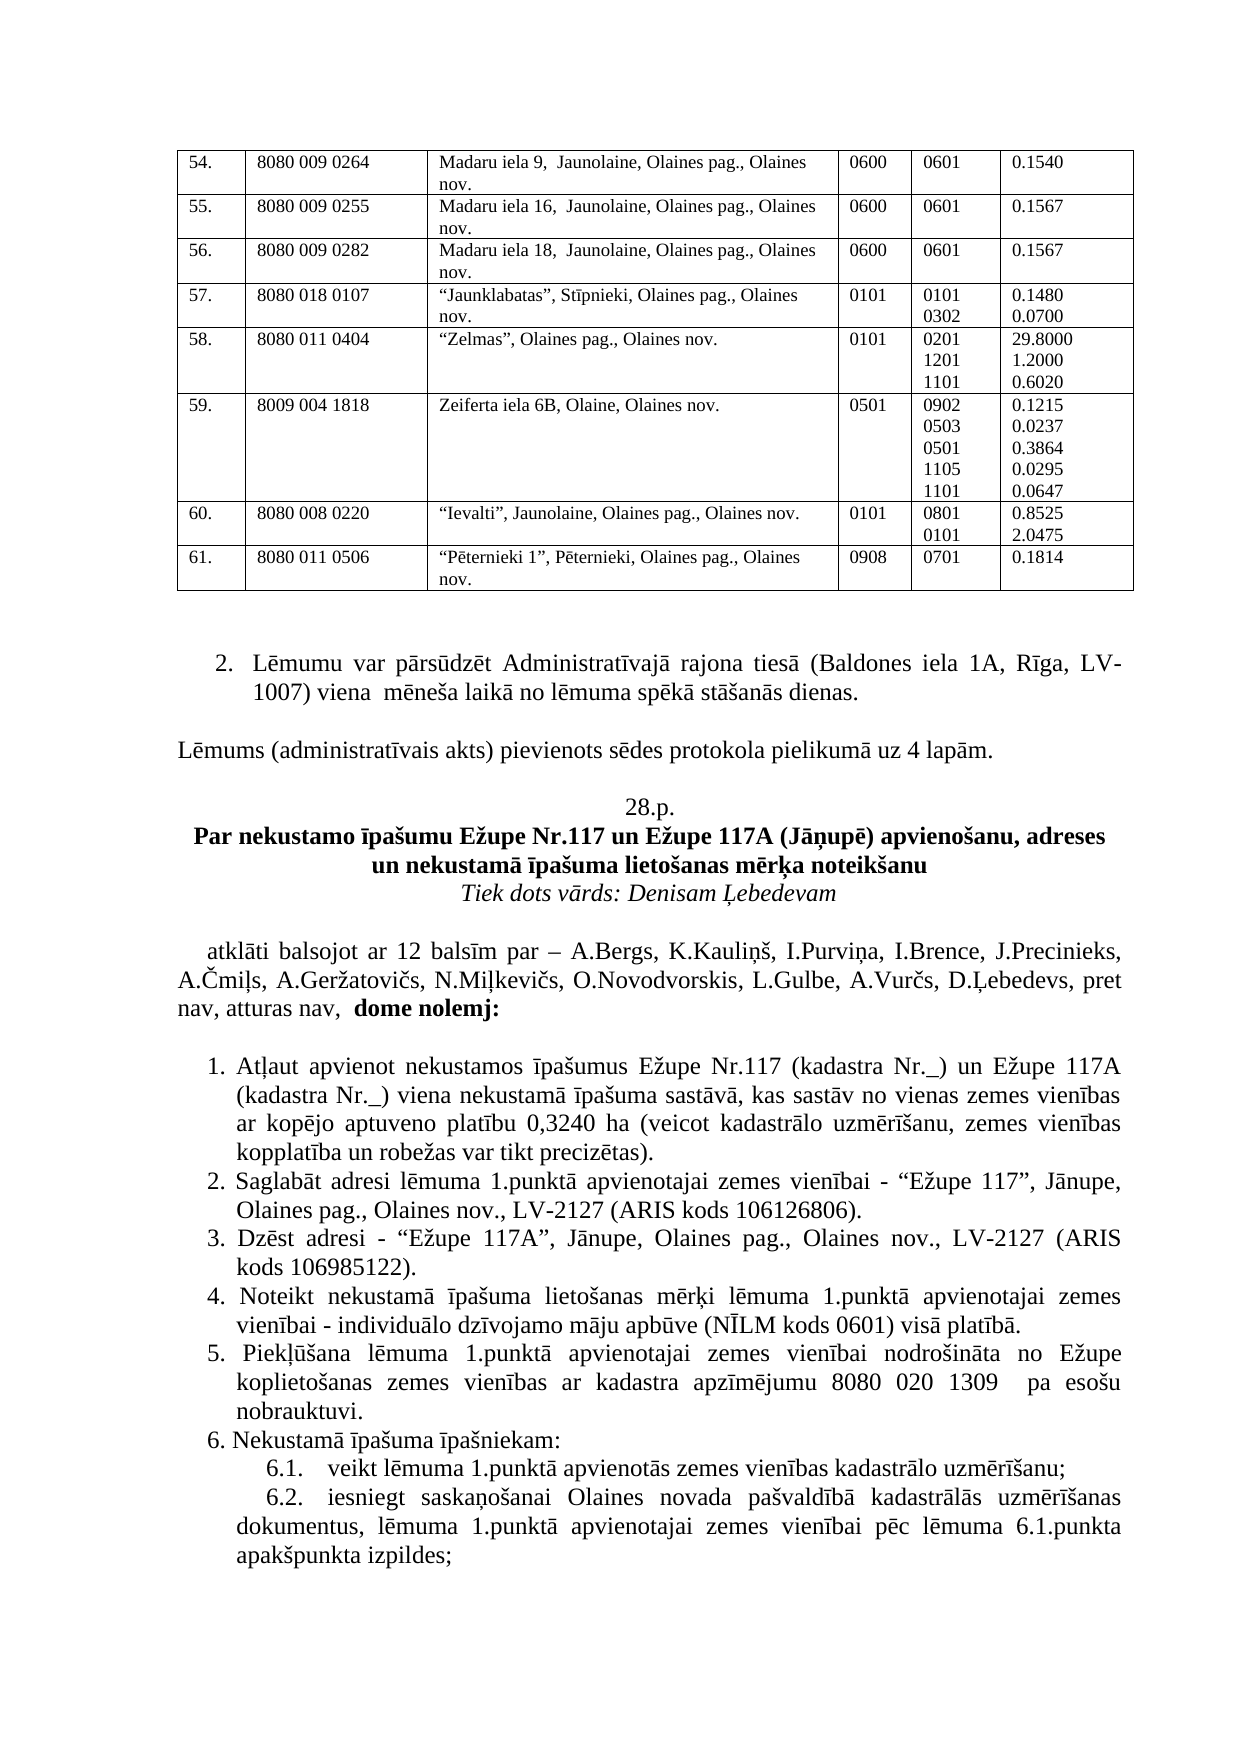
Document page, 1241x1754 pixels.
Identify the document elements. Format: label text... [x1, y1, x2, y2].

table_cell 8080 011 0404 [246, 328, 427, 392]
table_cell Madaru iela 16, Jaunolaine, Olaines pag., Olaines nov. [428, 195, 838, 238]
table_cell 61. [178, 546, 245, 589]
table_cell 8009 004 1818 [246, 394, 427, 501]
table_cell “Zelmas”, Olaines pag., Olaines nov. [428, 328, 838, 392]
table_cell 8080 018 0107 [246, 284, 427, 327]
table_cell “Pēternieki 1”, Pēternieki, Olaines pag., Olaines nov. [428, 546, 838, 589]
table_cell 0101 [839, 328, 911, 392]
table_cell 8080 009 0264 [246, 151, 427, 194]
table_cell 0501 [839, 394, 911, 501]
table_cell 0.1814 [1001, 546, 1133, 589]
table_cell 0601 [912, 151, 1000, 194]
table_cell 56. [178, 239, 245, 282]
table_cell 60. [178, 502, 245, 545]
table_cell 0.1480 0.0700 [1001, 284, 1133, 327]
table_cell 0600 [839, 151, 911, 194]
text Par nekustamo īpašumu Ežupe Nr.117 un Ežupe 117A (Jāņupē) apvienošanu, adreses un nekustamā īpašuma lietošanas mērķa noteikšanu [177, 821, 1122, 878]
text Lēmums (administratīvais akts) pievienots sēdes protokola pielikumā uz 4 lapām. [177, 735, 1122, 763]
table_cell 8080 008 0220 [246, 502, 427, 545]
table_cell 0101 [839, 284, 911, 327]
text 5. Piekļūšana lēmuma 1.punktā apvienotajai zemes vienībai nodrošināta no Ežupe koplietošanas zemes vienības ar kadastra apzīmējumu 8080 020 1309 pa esošu nobrauktuvi. [207, 1338, 1122, 1425]
table_cell 0101 [839, 502, 911, 545]
table_cell 0701 [912, 546, 1000, 589]
table_cell 59. [178, 394, 245, 501]
table_cell 0201 1201 1101 [912, 328, 1000, 392]
table_cell 54. [178, 151, 245, 194]
table_cell 57. [178, 284, 245, 327]
table_cell 0600 [839, 239, 911, 282]
table_cell 58. [178, 328, 245, 392]
table_cell 0600 [839, 195, 911, 238]
table_cell 8080 011 0506 [246, 546, 427, 589]
table_cell 8080 009 0255 [246, 195, 427, 238]
list veikt lēmuma 1.punktā apvienotās zemes vienības kadastrālo uzmērīšanu; [236, 1453, 1122, 1482]
table_cell 0.8525 2.0475 [1001, 502, 1133, 545]
text 1. Atļaut apvienot nekustamos īpašumus Ežupe Nr.117 (kadastra Nr._) un Ežupe 117A (kadastra Nr._) viena nekustamā īpašuma sastāvā, kas sastāv no vienas zemes vienības ar kopējo aptuveno platību 0,3240 ha (veicot kadastrālo uzmērīšanu, zemes vienības kopplatība un robežas var tikt precizētas). [207, 1051, 1122, 1166]
table_cell “Jaunklabatas”, Stīpnieki, Olaines pag., Olaines nov. [428, 284, 838, 327]
text 6. Nekustamā īpašuma īpašniekam: [207, 1425, 1122, 1453]
table_cell 55. [178, 195, 245, 238]
table_cell Madaru iela 9, Jaunolaine, Olaines pag., Olaines nov. [428, 151, 838, 194]
table_cell 0.1567 [1001, 195, 1133, 238]
table_cell “Ievalti”, Jaunolaine, Olaines pag., Olaines nov. [428, 502, 838, 545]
list Lēmumu var pārsūdzēt Administratīvajā rajona tiesā (Baldones iela 1A, Rīga, LV-1007) viena mēneša laikā no lēmuma spēkā stāšanās dienas. [215, 648, 1122, 706]
table_cell 0902 0503 0501 1105 1101 [912, 394, 1000, 501]
table_cell Zeiferta iela 6B, Olaine, Olaines nov. [428, 394, 838, 501]
table_cell 0.1540 [1001, 151, 1133, 194]
text atklāti balsojot ar 12 balsīm par – A.Bergs, K.Kauliņš, I.Purviņa, I.Brence, J.Precinieks, A.Čmiļs, A.Geržatovičs, N.Miļkevičs, O.Novodvorskis, L.Gulbe, A.Vurčs, D.Ļebedevs, pret nav, atturas nav, dome nolemj: [177, 936, 1122, 1022]
text 3. Dzēst adresi - “Ežupe 117A”, Jānupe, Olaines pag., Olaines nov., LV-2127 (ARIS kods 106985122). [207, 1223, 1122, 1281]
table_cell 0601 [912, 195, 1000, 238]
table_cell 0801 0101 [912, 502, 1000, 545]
table_cell Madaru iela 18, Jaunolaine, Olaines pag., Olaines nov. [428, 239, 838, 282]
table_cell 29.8000 1.2000 0.6020 [1001, 328, 1133, 392]
text 4. Noteikt nekustamā īpašuma lietošanas mērķi lēmuma 1.punktā apvienotajai zemes vienībai - individuālo dzīvojamo māju apbūve (NĪLM kods 0601) visā platībā. [207, 1281, 1122, 1338]
text 28.p. [177, 792, 1122, 821]
table_cell 8080 009 0282 [246, 239, 427, 282]
table_cell 0601 [912, 239, 1000, 282]
list iesniegt saskaņošanai Olaines novada pašvaldībā kadastrālās uzmērīšanas dokumentus, lēmuma 1.punktā apvienotajai zemes vienībai pēc lēmuma 6.1.punkta apakšpunkta izpildes; [236, 1482, 1122, 1568]
table_cell 0908 [839, 546, 911, 589]
table_cell 0.1567 [1001, 239, 1133, 282]
text 2. Saglabāt adresi lēmuma 1.punktā apvienotajai zemes vienībai - “Ežupe 117”, Jānupe, Olaines pag., Olaines nov., LV-2127 (ARIS kods 106126806). [207, 1166, 1122, 1223]
text Tiek dots vārds: Denisam Ļebedevam [177, 878, 1122, 907]
table_cell 0.1215 0.0237 0.3864 0.0295 0.0647 [1001, 394, 1133, 501]
table_cell 0101 0302 [912, 284, 1000, 327]
